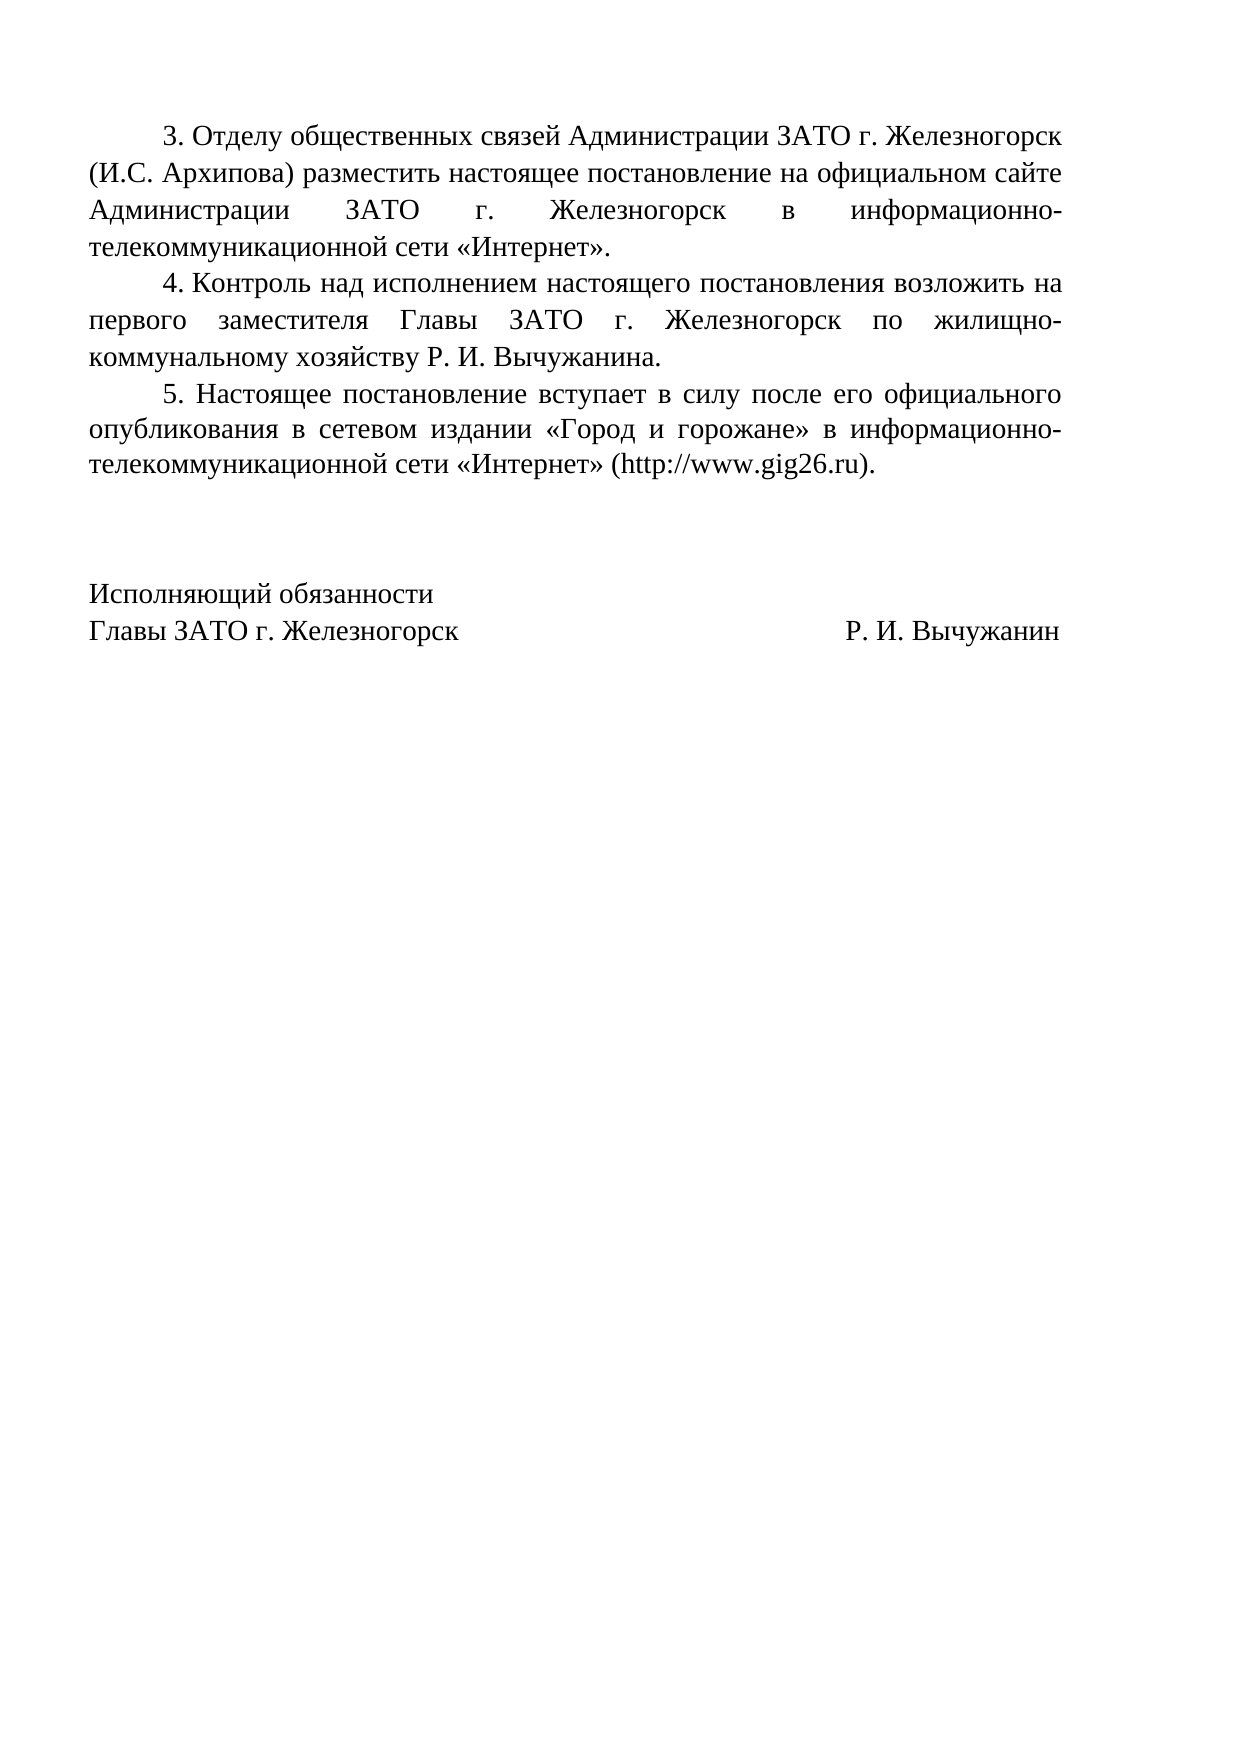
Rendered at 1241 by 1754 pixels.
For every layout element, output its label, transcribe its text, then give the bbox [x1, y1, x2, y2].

text 3. Отделу общественных связей Администрации ЗАТО г. Железногорск (И.С. Архипова) разместить настоящее постановление на официальном сайте Администрации ЗАТО г. Железногорск в информационно-телекоммуникационной сети «Интернет». [89, 118, 1063, 262]
text Исполняющий обязанности [89, 576, 1063, 610]
text 4. Контроль над исполнением настоящего постановления возложить на первого заместителя Главы ЗАТО г. Железногорск по жилищно-коммунальному хозяйству Р. И. Вычужанина. [89, 266, 1063, 373]
text 5. Настоящее постановление вступает в силу после его официального опубликования в сетевом издании «Город и горожане» в информационно-телекоммуникационной сети «Интернет» (http://www.gig26.ru). [89, 376, 1063, 480]
text Главы ЗАТО г. Железногорск Р. И. Вычужанин [89, 613, 1063, 647]
